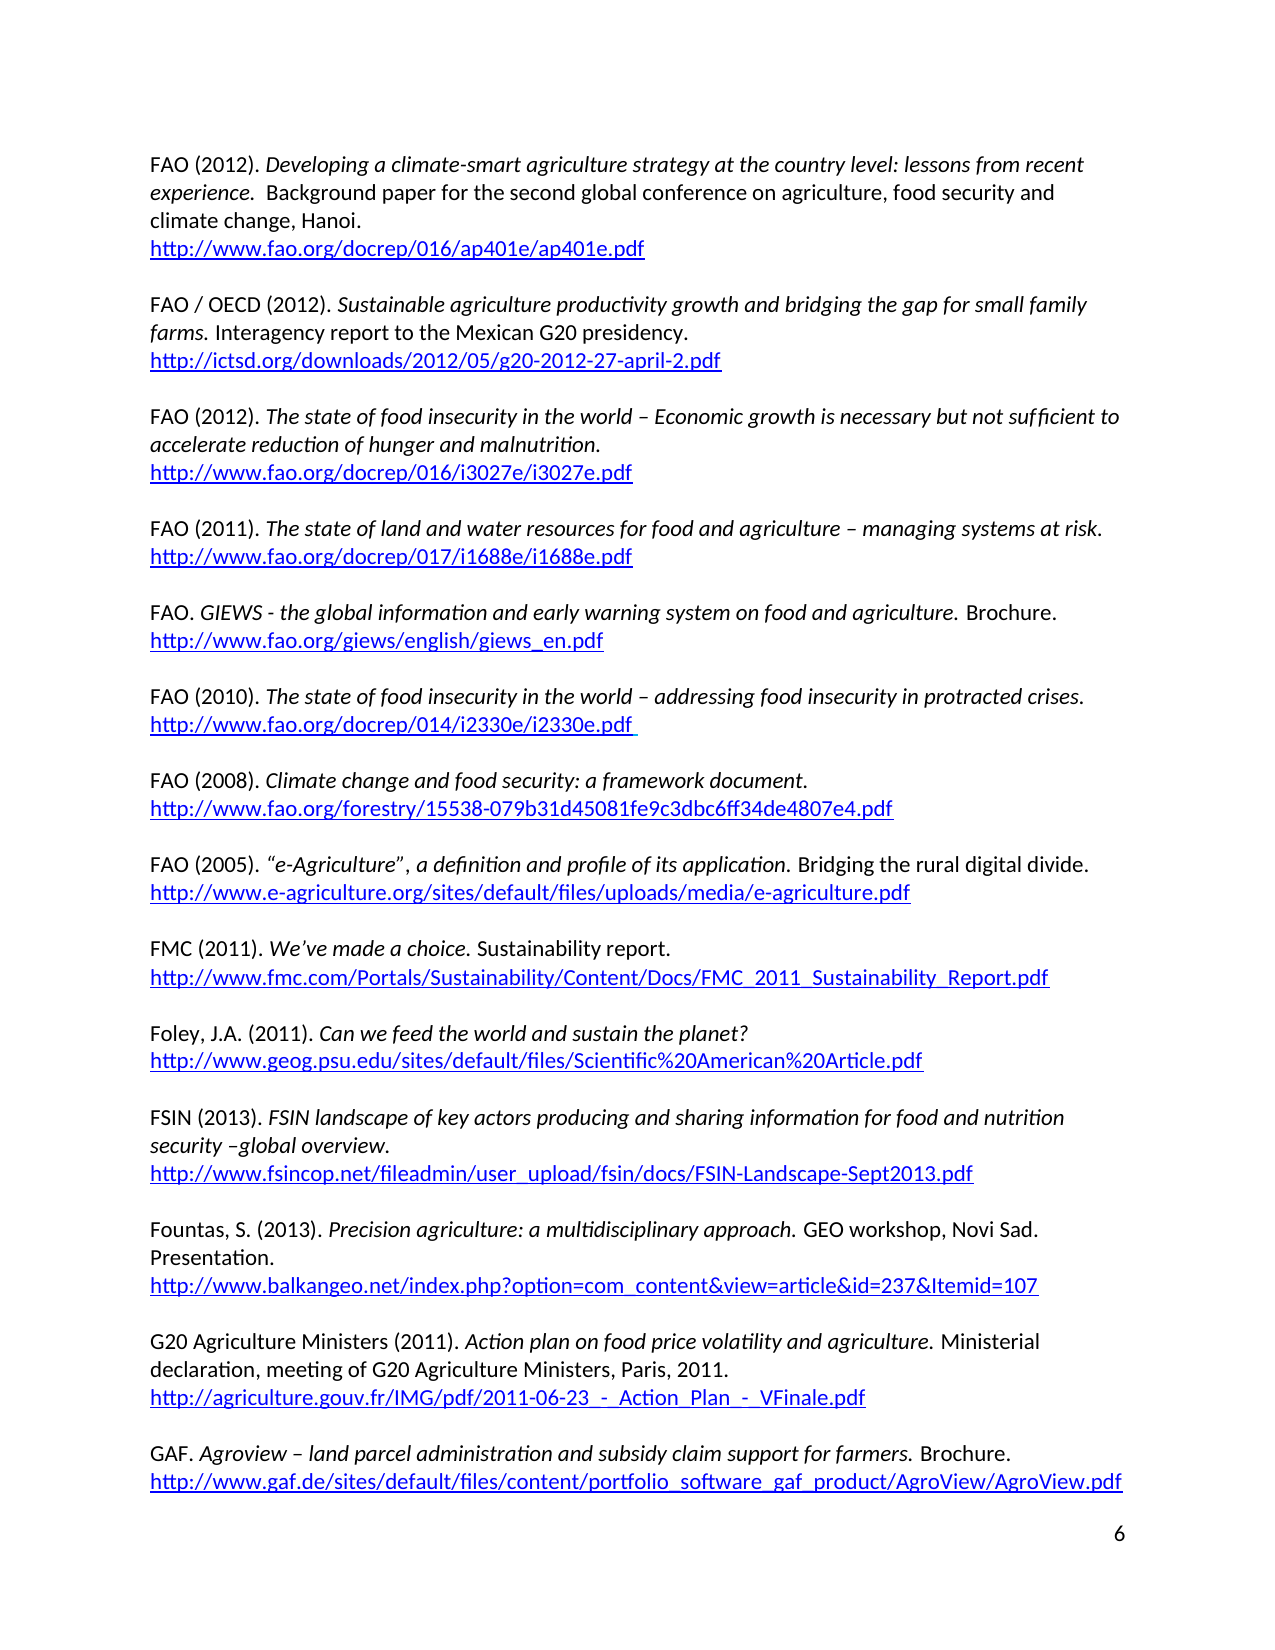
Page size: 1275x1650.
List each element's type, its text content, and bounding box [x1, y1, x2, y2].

text Foley, J.A. (2011). Can we feed the world and sustain the planet? [150, 1019, 1125, 1047]
text http://www.balkangeo.net/index.php?option=com_content&view=article&id=237&Itemid=107 [150, 1271, 1125, 1299]
text http://www.fao.org/docrep/017/i1688e/i1688e.pdf [150, 542, 1125, 570]
text FAO (2012). The state of food insecurity in the world – Economic growth is necessary but not sufficient to accelerate reduction of hunger and malnutrition. [150, 402, 1125, 458]
text http://www.fao.org/docrep/016/ap401e/ap401e.pdf [150, 234, 1125, 262]
text FSIN (2013). FSIN landscape of key actors producing and sharing information for food and nutrition security –global overview. [150, 1103, 1125, 1159]
text http://www.gaf.de/sites/default/files/content/portfolio_software_gaf_product/AgroView/AgroView.pdf [150, 1467, 1125, 1495]
text http://www.fao.org/docrep/014/i2330e/i2330e.pdf [150, 710, 1125, 738]
text G20 Agriculture Ministers (2011). Action plan on food price volatility and agriculture. Ministerial declaration, meeting of G20 Agriculture Ministers, Paris, 2011. [150, 1327, 1125, 1383]
text FAO (2011). The state of land and water resources for food and agriculture – managing systems at risk. [150, 514, 1125, 542]
text http://agriculture.gouv.fr/IMG/pdf/2011-06-23_-_Action_Plan_-_VFinale.pdf [150, 1383, 1125, 1411]
text FAO (2005). “e-Agriculture”, a definition and profile of its application. Bridging the rural digital divide. [150, 851, 1125, 878]
text http://www.geog.psu.edu/sites/default/files/Scientific%20American%20Article.pdf [150, 1047, 1125, 1075]
text FAO (2012). Developing a climate-smart agriculture strategy at the country level: lessons from recent experience. Background paper for the second global conference on agriculture, food security and climate change, Hanoi. [150, 150, 1125, 234]
text http://ictsd.org/downloads/2012/05/g20-2012-27-april-2.pdf [150, 346, 1125, 374]
text FMC (2011). We’ve made a choice. Sustainability report. [150, 934, 1125, 963]
text http://www.fao.org/giews/english/giews_en.pdf [150, 626, 1125, 654]
text FAO (2010). The state of food insecurity in the world – addressing food insecurity in protracted crises. [150, 682, 1125, 710]
text http://www.fao.org/docrep/016/i3027e/i3027e.pdf [150, 458, 1125, 486]
text http://www.e-agriculture.org/sites/default/files/uploads/media/e-agriculture.pdf [150, 878, 1125, 907]
text http://www.fmc.com/Portals/Sustainability/Content/Docs/FMC_2011_Sustainability_Report.pdf [150, 963, 1125, 991]
text FAO (2008). Climate change and food security: a framework document. [150, 766, 1125, 794]
text Fountas, S. (2013). Precision agriculture: a multidisciplinary approach. GEO workshop, Novi Sad. Presentation. [150, 1215, 1125, 1271]
text http://www.fsincop.net/fileadmin/user_upload/fsin/docs/FSIN-Landscape-Sept2013.pdf [150, 1159, 1125, 1187]
text FAO / OECD (2012). Sustainable agriculture productivity growth and bridging the gap for small family farms. Interagency report to the Mexican G20 presidency. [150, 290, 1125, 346]
text GAF. Agroview – land parcel administration and subsidy claim support for farmers. Brochure. [150, 1439, 1125, 1467]
text FAO. GIEWS - the global information and early warning system on food and agriculture. Brochure. [150, 598, 1125, 626]
text http://www.fao.org/forestry/15538-079b31d45081fe9c3dbc6ff34de4807e4.pdf [150, 794, 1125, 822]
